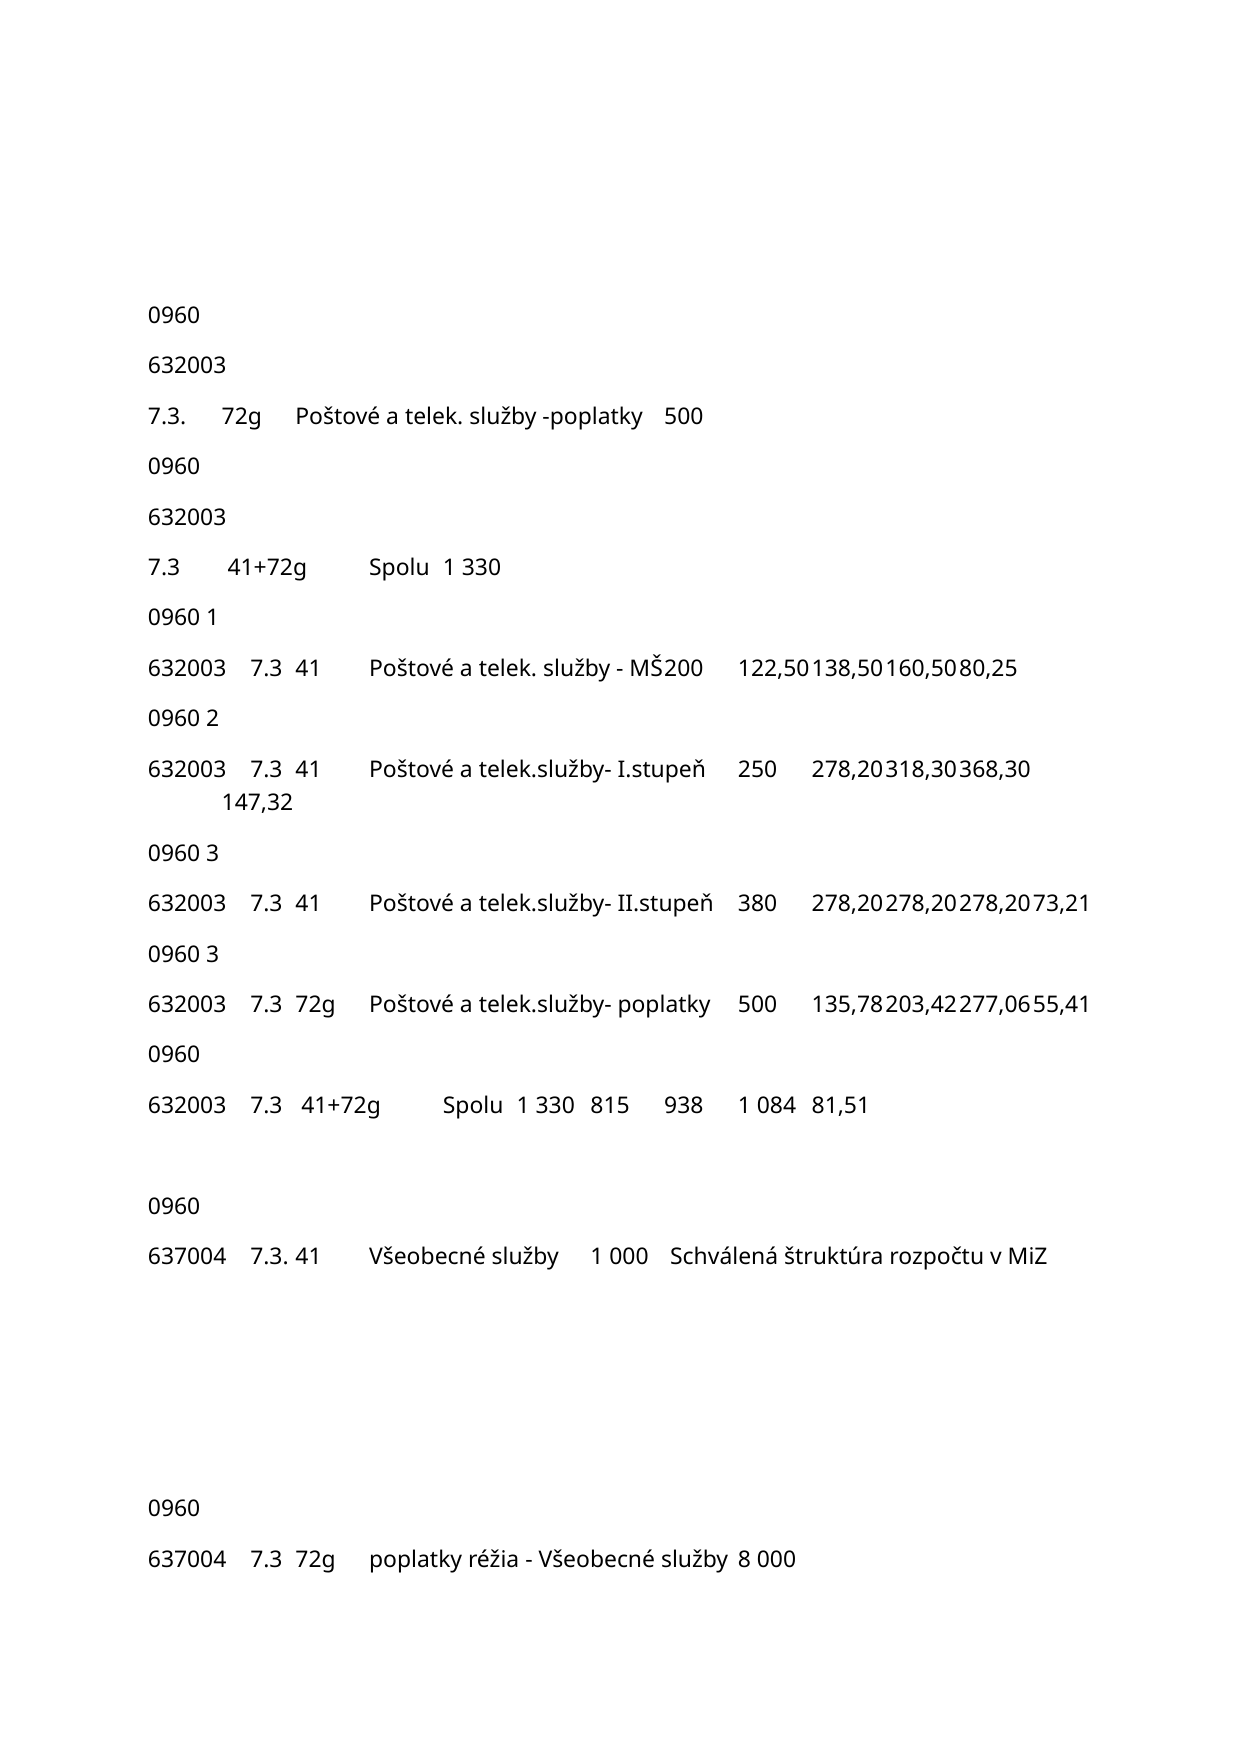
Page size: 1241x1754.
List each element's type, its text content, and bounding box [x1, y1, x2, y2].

text 632003 [148, 501, 1093, 532]
text 632003 7.3 41+72g Spolu 1 330 815 938 1 084 81,51 [148, 1089, 1093, 1120]
text 632003 7.3 41 Poštové a telek. služby - MŠ 200 122,50 138,50 160,50 80,25 [148, 652, 1093, 683]
text 0960 [148, 450, 1093, 481]
text 0960 3 [148, 837, 1093, 868]
text 0960 1 [148, 601, 1093, 633]
text 632003 7.3 41 Poštové a telek.služby- I.stupeň 250 278,20 318,30 368,30 147,32 [148, 753, 1093, 818]
text 7.3. 72g Poštové a telek. služby -poplatky 500 [148, 400, 1093, 431]
text 632003 7.3 72g Poštové a telek.služby- poplatky 500 135,78 203,42 277,06 55,41 [148, 988, 1093, 1019]
text 0960 2 [148, 702, 1093, 733]
text 637004 7.3 72g poplatky réžia - Všeobecné služby 8 000 [148, 1543, 1093, 1574]
text 0960 [148, 1190, 1093, 1221]
text 637004 7.3. 41 Všeobecné služby 1 000 Schválená štruktúra rozpočtu v MiZ [148, 1240, 1093, 1271]
text 0960 [148, 1038, 1093, 1070]
text 0960 [148, 1492, 1093, 1523]
text 0960 3 [148, 938, 1093, 969]
text 0960 [148, 299, 1093, 330]
text 632003 [148, 349, 1093, 381]
text 7.3 41+72g Spolu 1 330 [148, 551, 1093, 582]
text 632003 7.3 41 Poštové a telek.služby- II.stupeň 380 278,20 278,20 278,20 73,21 [148, 887, 1093, 918]
